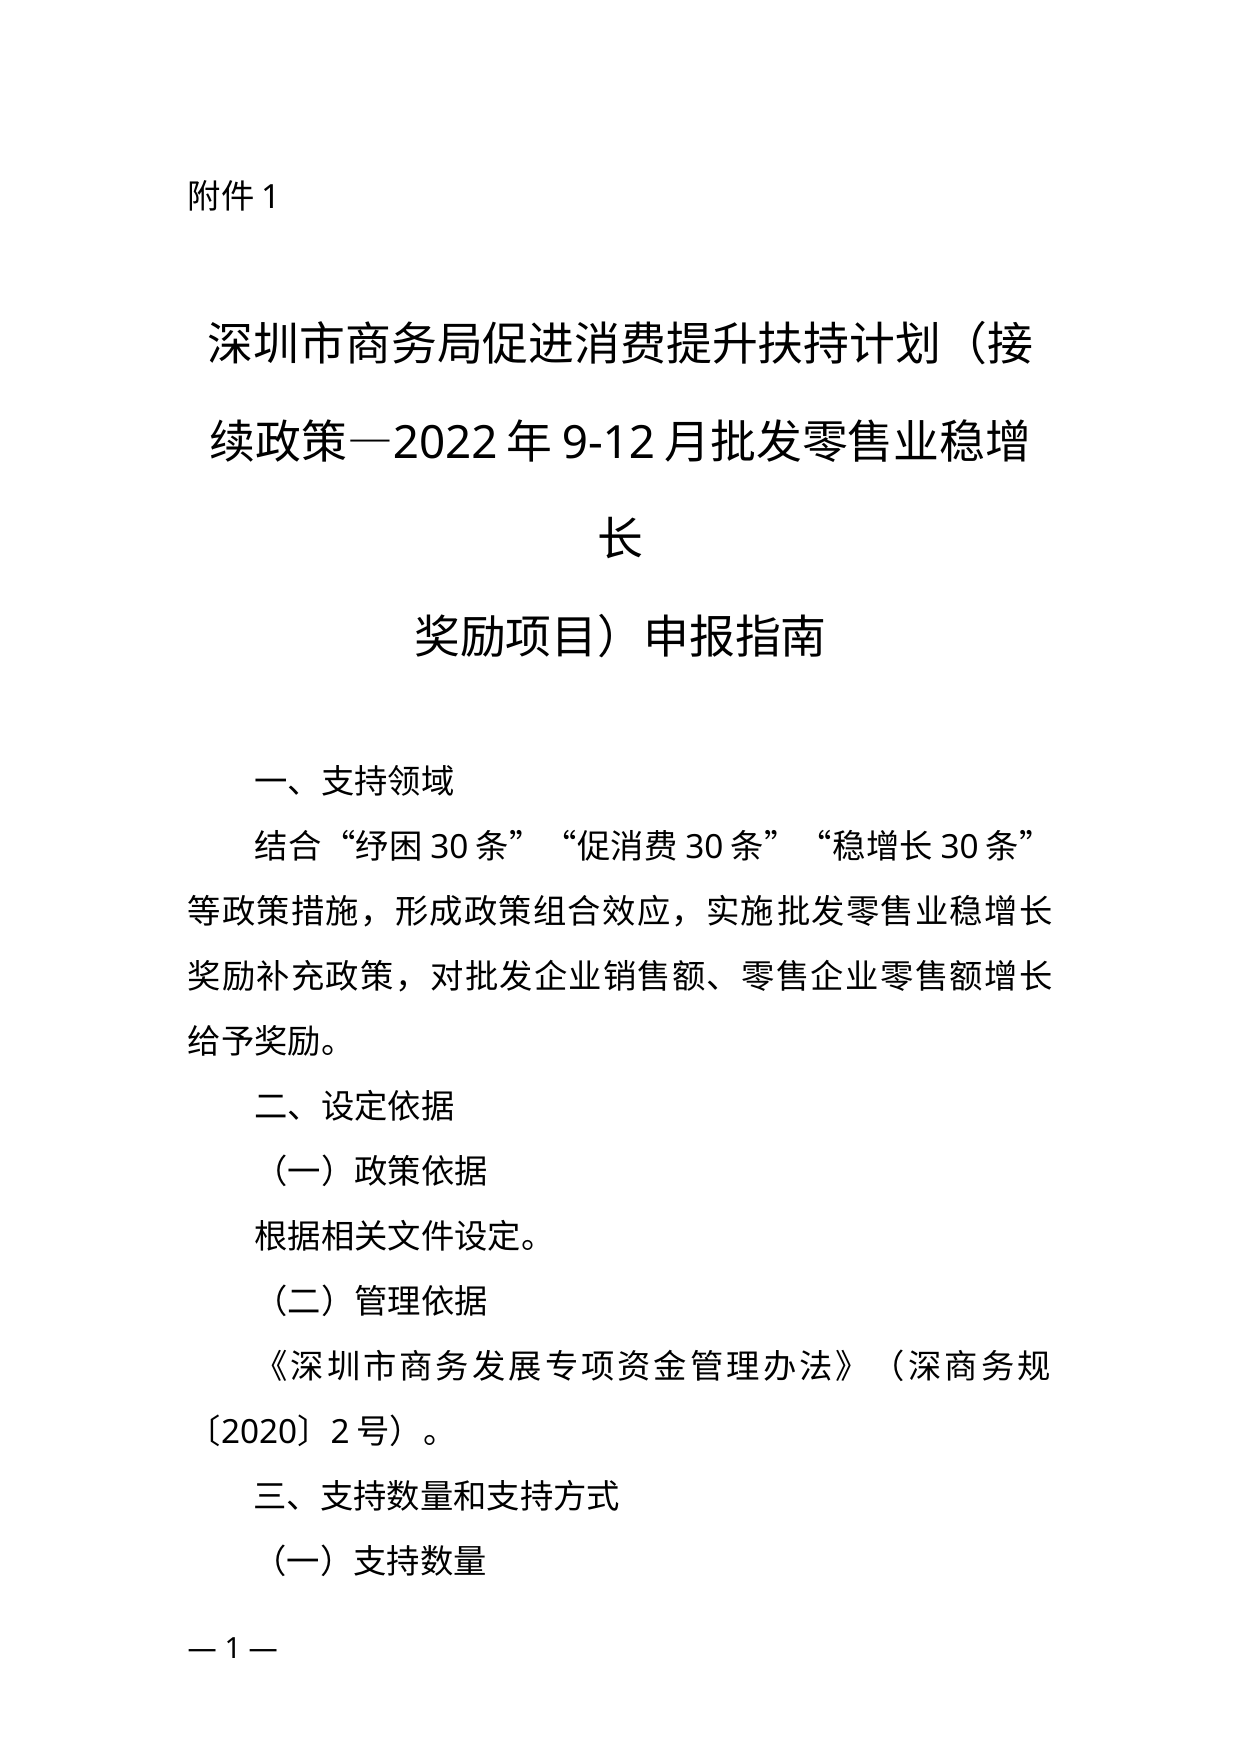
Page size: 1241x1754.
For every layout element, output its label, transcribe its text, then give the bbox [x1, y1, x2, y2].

text 三、支持数量和支持方式 [187, 1462, 1053, 1527]
text （一）政策依据 [187, 1137, 1053, 1202]
text 《深圳市商务发展专项资金管理办法》（深商务规〔2020〕2号）。 [187, 1332, 1053, 1462]
text （一）支持数量 [187, 1527, 1053, 1592]
text 附件1 [187, 162, 1053, 227]
text 一、支持领域 [187, 747, 1053, 812]
text 奖励项目）申报指南 [187, 584, 1053, 682]
text 结合“纾困30条”“促消费30条”“稳增长30条”等政策措施，形成政策组合效应，实施批发零售业稳增长奖励补充政策，对批发企业销售额、零售企业零售额增长给予奖励。 [187, 812, 1053, 1072]
text 二、设定依据 [187, 1072, 1053, 1137]
text 根据相关文件设定。 [187, 1202, 1053, 1267]
text 深圳市商务局促进消费提升扶持计划（接续政策—2022年9-12月批发零售业稳增长 [187, 292, 1053, 584]
text （二）管理依据 [187, 1267, 1053, 1332]
